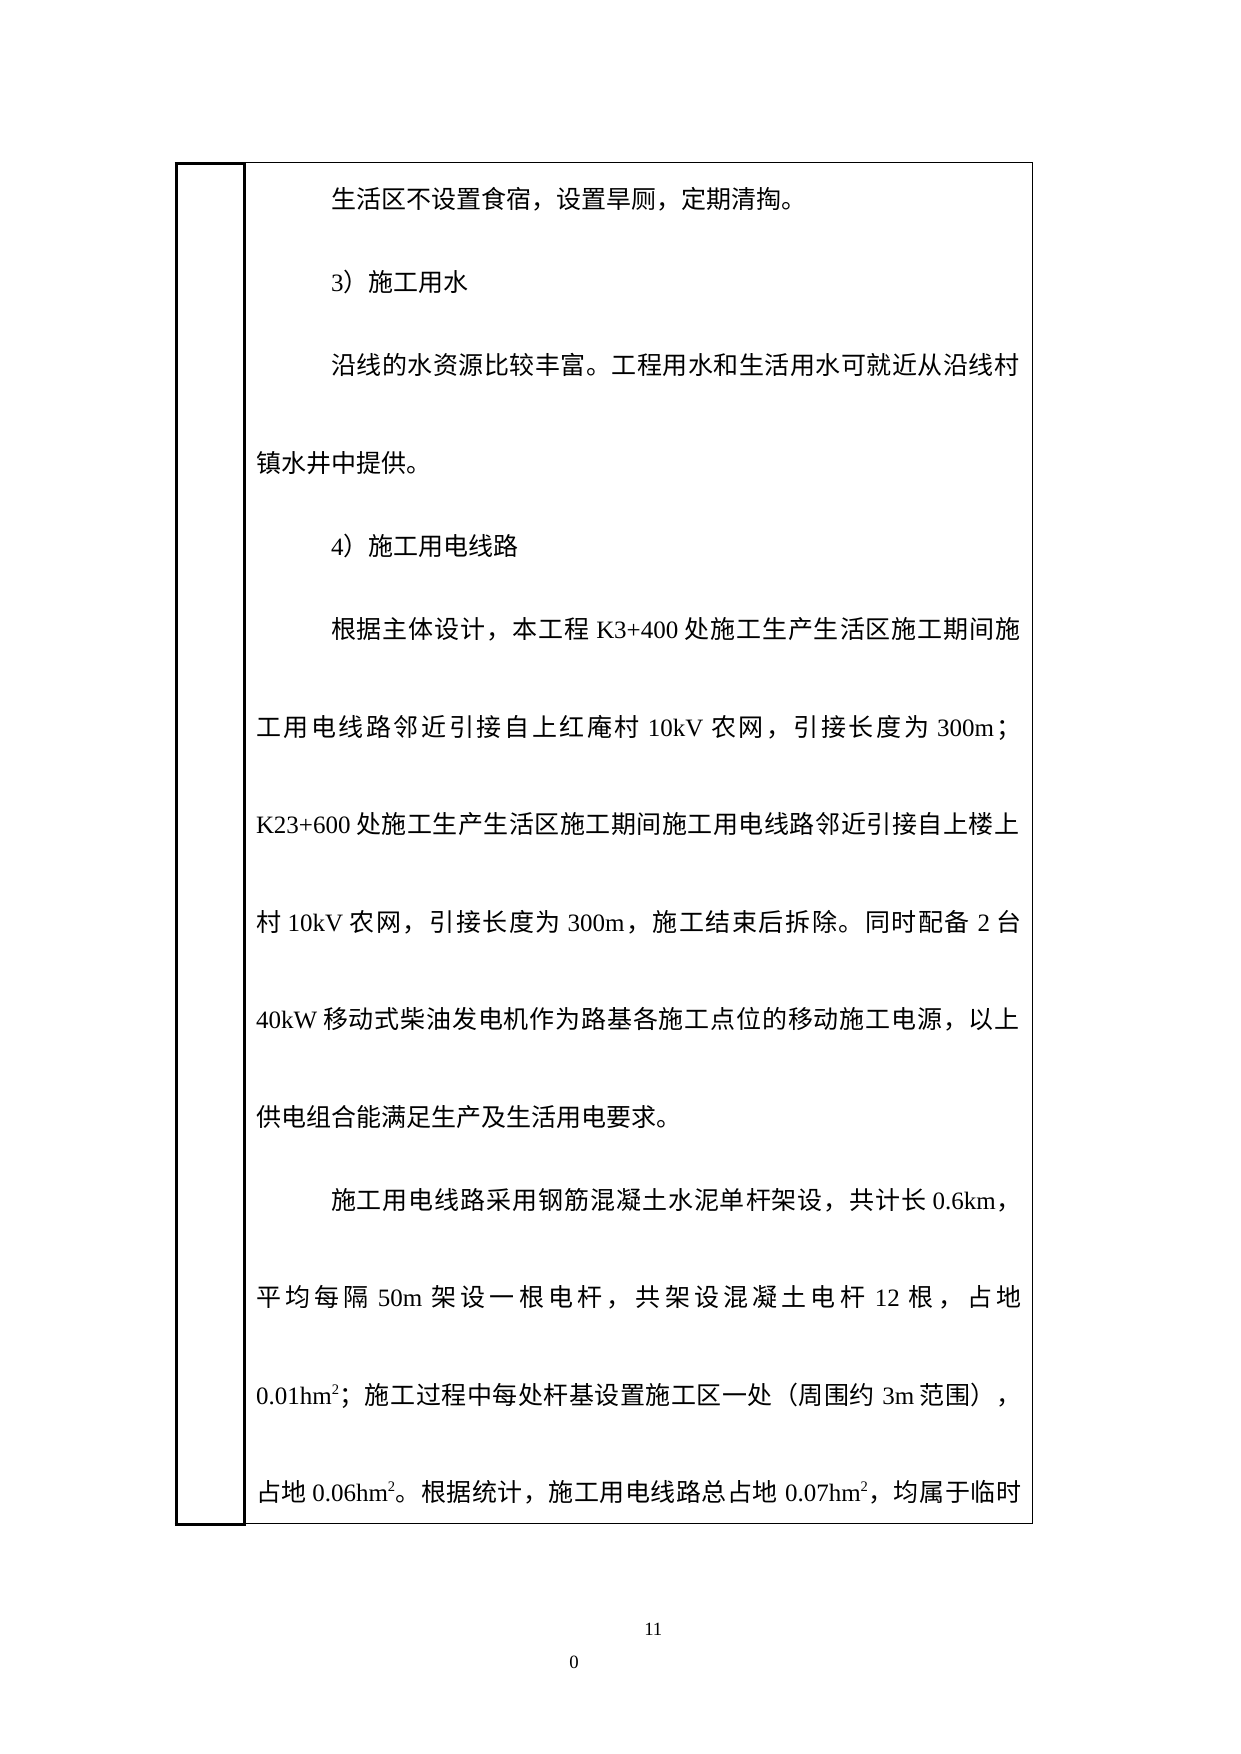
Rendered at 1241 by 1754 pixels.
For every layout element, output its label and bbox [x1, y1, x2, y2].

table_header [246, 163, 1032, 1523]
table_header [178, 165, 243, 1523]
